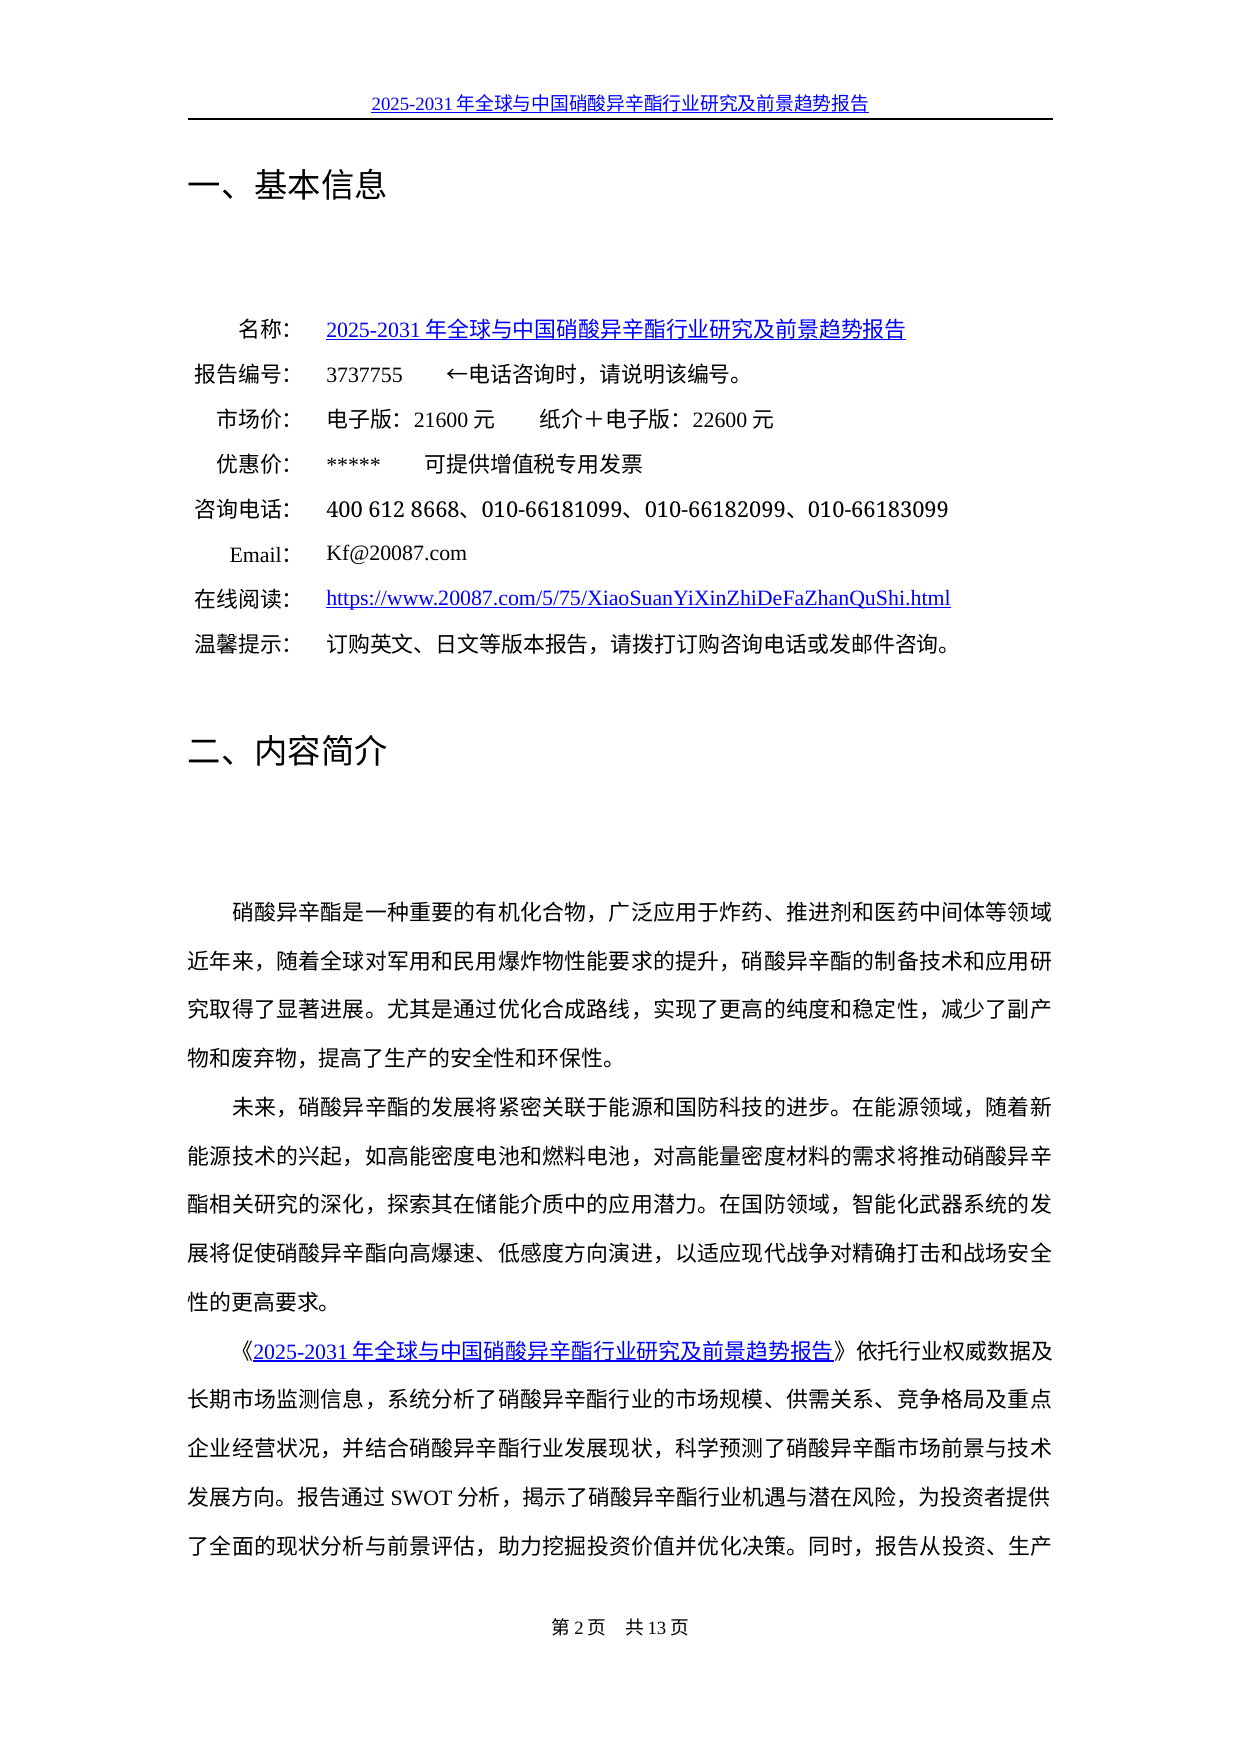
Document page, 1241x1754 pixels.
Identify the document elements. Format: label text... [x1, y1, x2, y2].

table_cell [315, 582, 1073, 627]
table_cell 400 612 8668、010-66181099、010-66182099、010-66183099 [315, 492, 1073, 537]
table_cell 电子版：21600 元 纸介＋电子版：22600 元 [315, 402, 1073, 447]
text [187, 894, 1053, 1561]
table_cell 优惠价： [167, 447, 315, 492]
table_cell 订购英文、日文等版本报告，请拨打订购咨询电话或发邮件咨询。 [315, 627, 1073, 672]
table_cell 咨询电话： [167, 492, 315, 537]
table_cell ***** 可提供增值税专用发票 [315, 447, 1073, 492]
table_cell 温馨提示： [167, 627, 315, 672]
title 二、内容简介 [187, 717, 1053, 782]
table_cell 市场价： [167, 402, 315, 447]
table_cell 3737755 ←电话咨询时，请说明该编号。 [315, 357, 1073, 402]
table_cell Email： [167, 537, 315, 582]
table_cell Kf@20087.com [315, 537, 1073, 582]
table_header 名称： [167, 312, 315, 357]
table_cell 报告编号： [167, 357, 315, 402]
table_header 2025-2031年全球与中国硝酸异辛酯行业研究及前景趋势报告 [315, 312, 1073, 357]
title 一、基本信息 [187, 150, 1053, 215]
table_cell 在线阅读： [167, 582, 315, 627]
